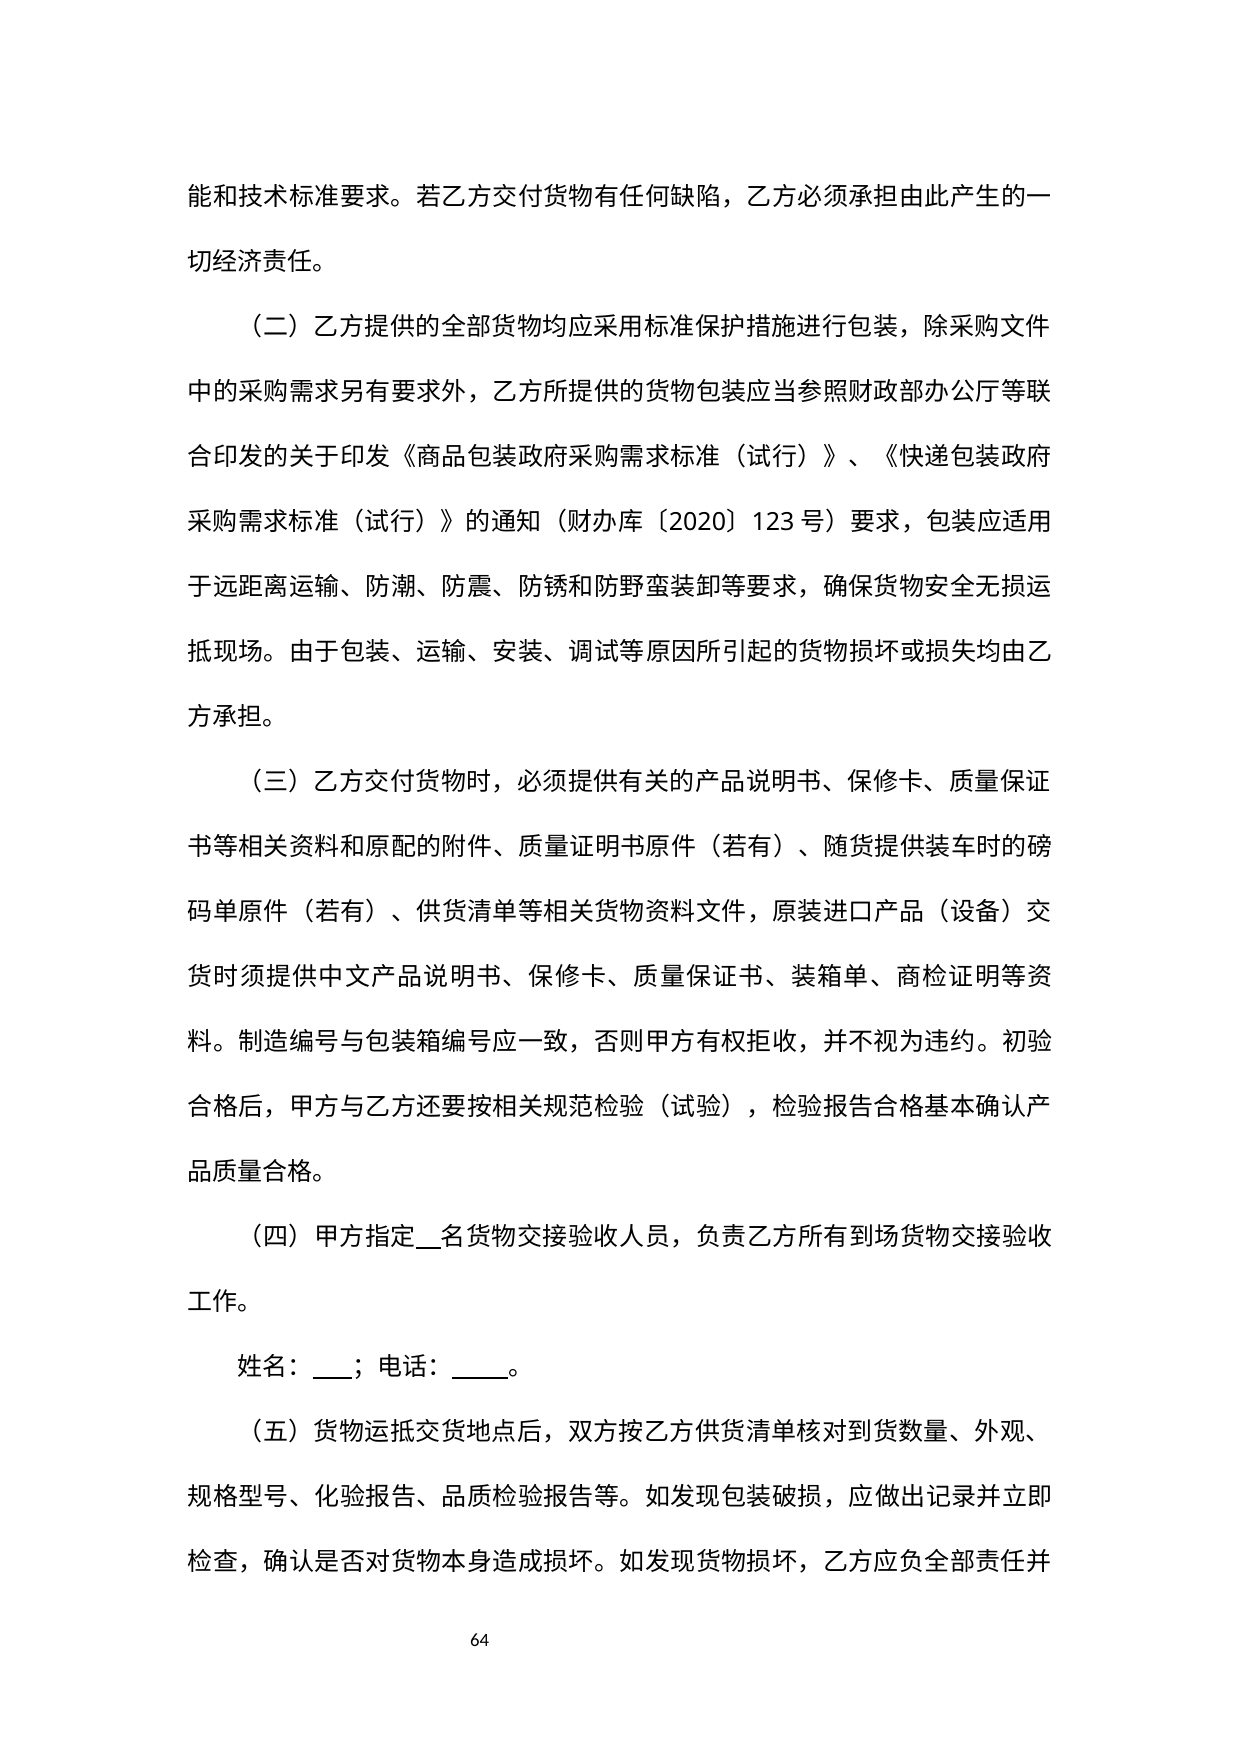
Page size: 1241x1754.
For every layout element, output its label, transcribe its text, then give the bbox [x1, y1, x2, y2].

text （四）甲方指定 名货物交接验收人员，负责乙方所有到场货物交接验收工作。 [187, 1202, 1053, 1332]
text 姓名： ；电话： 。 [187, 1332, 1053, 1397]
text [187, 1397, 1053, 1592]
text （三）乙方交付货物时，必须提供有关的产品说明书、保修卡、质量保证书等相关资料和原配的附件、质量证明书原件（若有）、随货提供装车时的磅码单原件（若有）、供货清单等相关货物资料文件，原装进口产品（设备）交货时须提供中文产品说明书、保修卡、质量保证书、装箱单、商检证明等资料。制造编号与包装箱编号应一致，否则甲方有权拒收，并不视为违约。初验合格后，甲方与乙方还要按相关规范检验（试验），检验报告合格基本确认产品质量合格。 [187, 747, 1053, 1202]
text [187, 162, 1053, 292]
text （二）乙方提供的全部货物均应采用标准保护措施进行包装，除采购文件中的采购需求另有要求外，乙方所提供的货物包装应当参照财政部办公厅等联合印发的关于印发《商品包装政府采购需求标准（试行）》、《快递包装政府采购需求标准（试行）》的通知（财办库〔2020〕123号）要求，包装应适用于远距离运输、防潮、防震、防锈和防野蛮装卸等要求，确保货物安全无损运抵现场。由于包装、运输、安装、调试等原因所引起的货物损坏或损失均由乙方承担。 [187, 292, 1053, 747]
